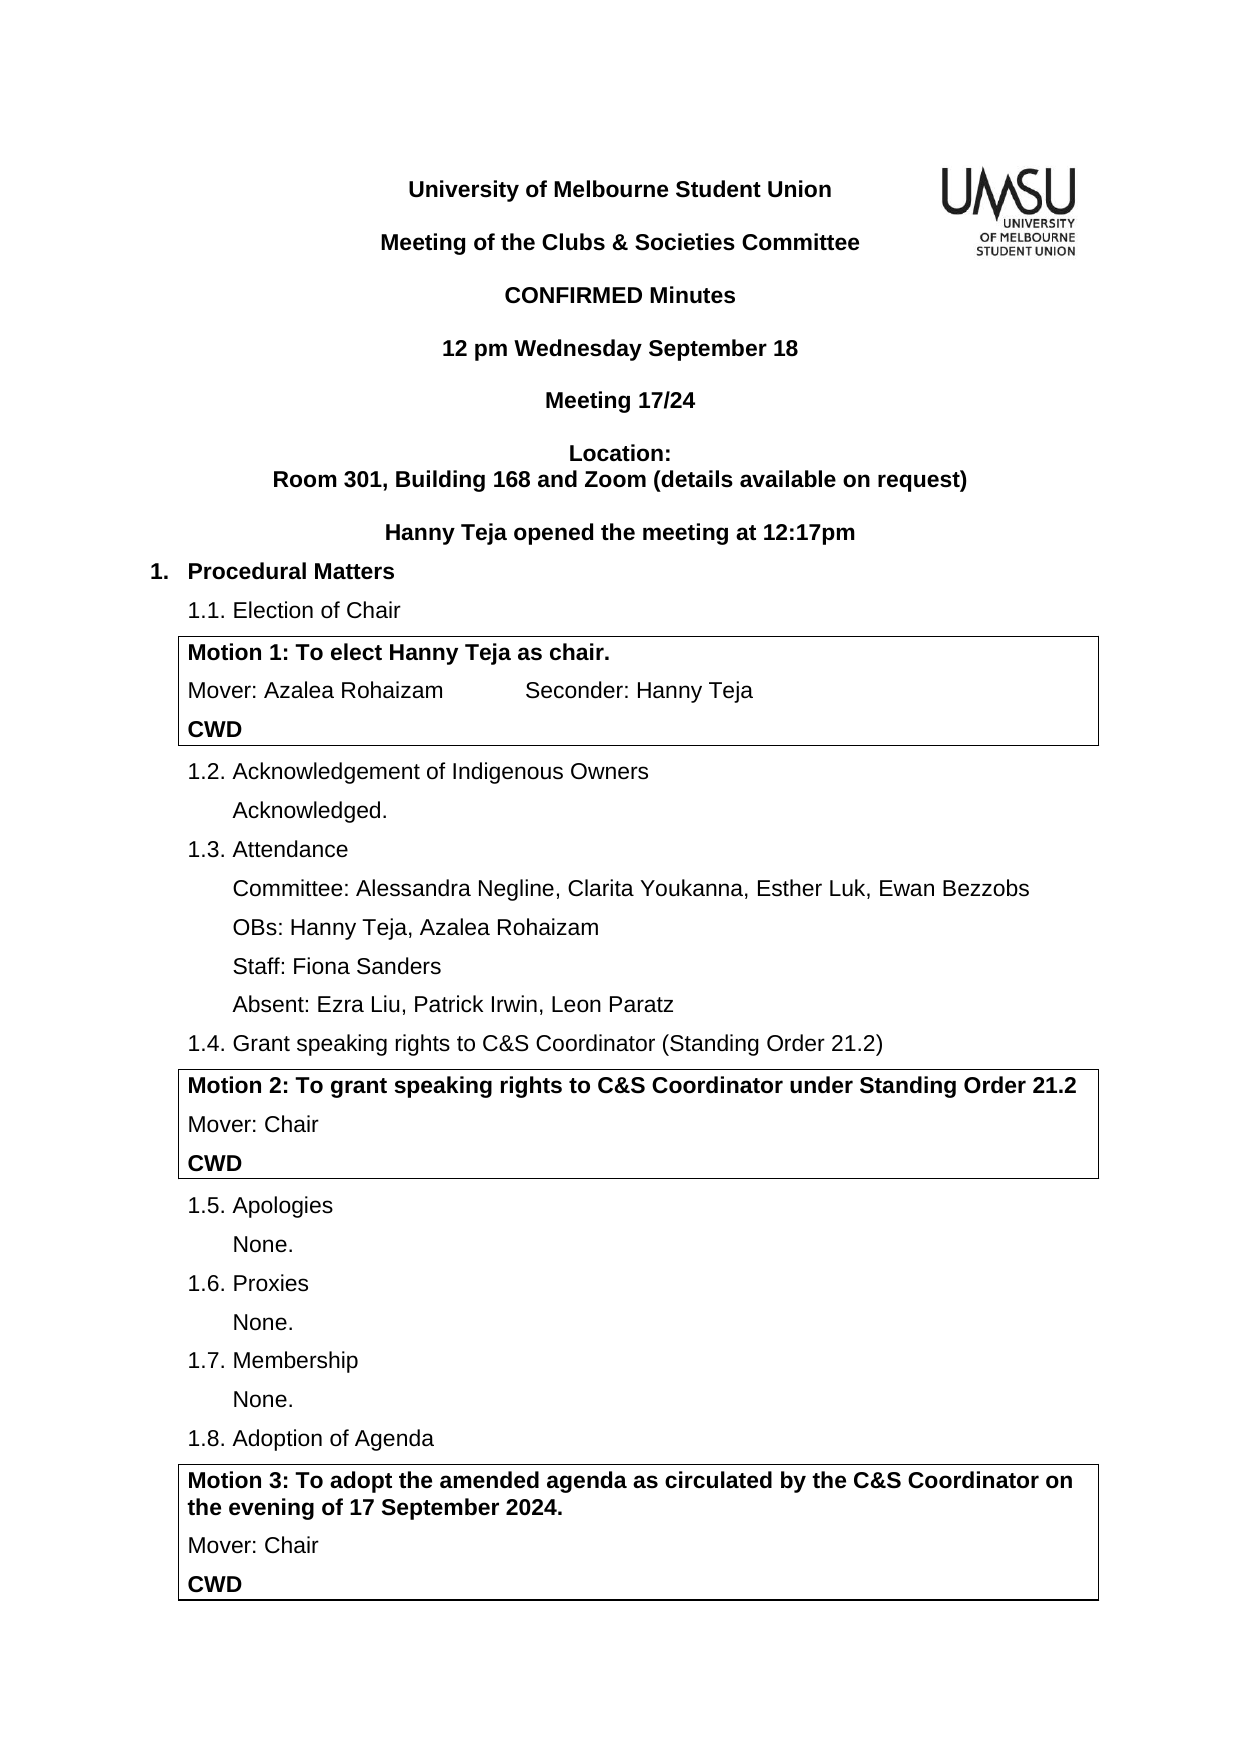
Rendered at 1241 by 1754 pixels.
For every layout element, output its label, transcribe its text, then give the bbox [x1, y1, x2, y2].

text CWD [179, 1147, 1098, 1178]
text OBs: Hanny Teja, Azalea Rohaizam [232, 914, 1090, 940]
text Motion 3: To adopt the amended agenda as circulated by the C&S Coordinator on the evening of 17 September 2024. [179, 1465, 1098, 1520]
text Mover: Chair [179, 1108, 1098, 1137]
picture [918, 154, 1099, 268]
text University of Melbourne Student Union [150, 176, 918, 203]
list Adoption of Agenda [187, 1425, 1090, 1451]
text Committee: Alessandra Negline, Clarita Youkanna, Esther Luk, Ewan Bezzobs [232, 875, 1090, 901]
text Absent: Ezra Liu, Patrick Irwin, Leon Paratz [232, 991, 1090, 1018]
list Election of Chair [187, 597, 1090, 623]
text Staff: Fiona Sanders [232, 953, 1090, 979]
list Apologies [187, 1192, 1090, 1218]
list Membership [187, 1347, 1090, 1374]
text None. [232, 1231, 1090, 1257]
text Mover: Chair [179, 1529, 1098, 1559]
text Meeting of the Clubs & Societies Committee [150, 229, 918, 255]
text Motion 1: To elect Hanny Teja as chair. [179, 637, 1098, 665]
text Location: [150, 440, 1090, 466]
text Room 301, Building 168 and Zoom (details available on request) [150, 466, 1090, 493]
text CWD [179, 713, 1098, 745]
list Acknowledgement of Indigenous Owners [187, 758, 1090, 785]
list Grant speaking rights to C&S Coordinator (Standing Order 21.2) [187, 1030, 1090, 1057]
text Motion 2: To grant speaking rights to C&S Coordinator under Standing Order 21.2 [179, 1070, 1098, 1099]
text None. [232, 1308, 1090, 1335]
text Mover: Azalea Rohaizam Seconder: Hanny Teja [179, 674, 1098, 704]
text None. [232, 1386, 1090, 1413]
text CWD [179, 1568, 1098, 1599]
text Acknowledged. [232, 797, 1090, 823]
list Proxies [187, 1270, 1090, 1296]
text 12 pm Wednesday September 18 [150, 334, 1090, 361]
list Attendance [187, 836, 1090, 862]
text CONFIRMED Minutes [150, 282, 1090, 308]
text Meeting 17/24 [150, 387, 1090, 413]
text Hanny Teja opened the meeting at 12:17pm [150, 519, 1090, 545]
list Procedural Matters [150, 558, 1090, 584]
